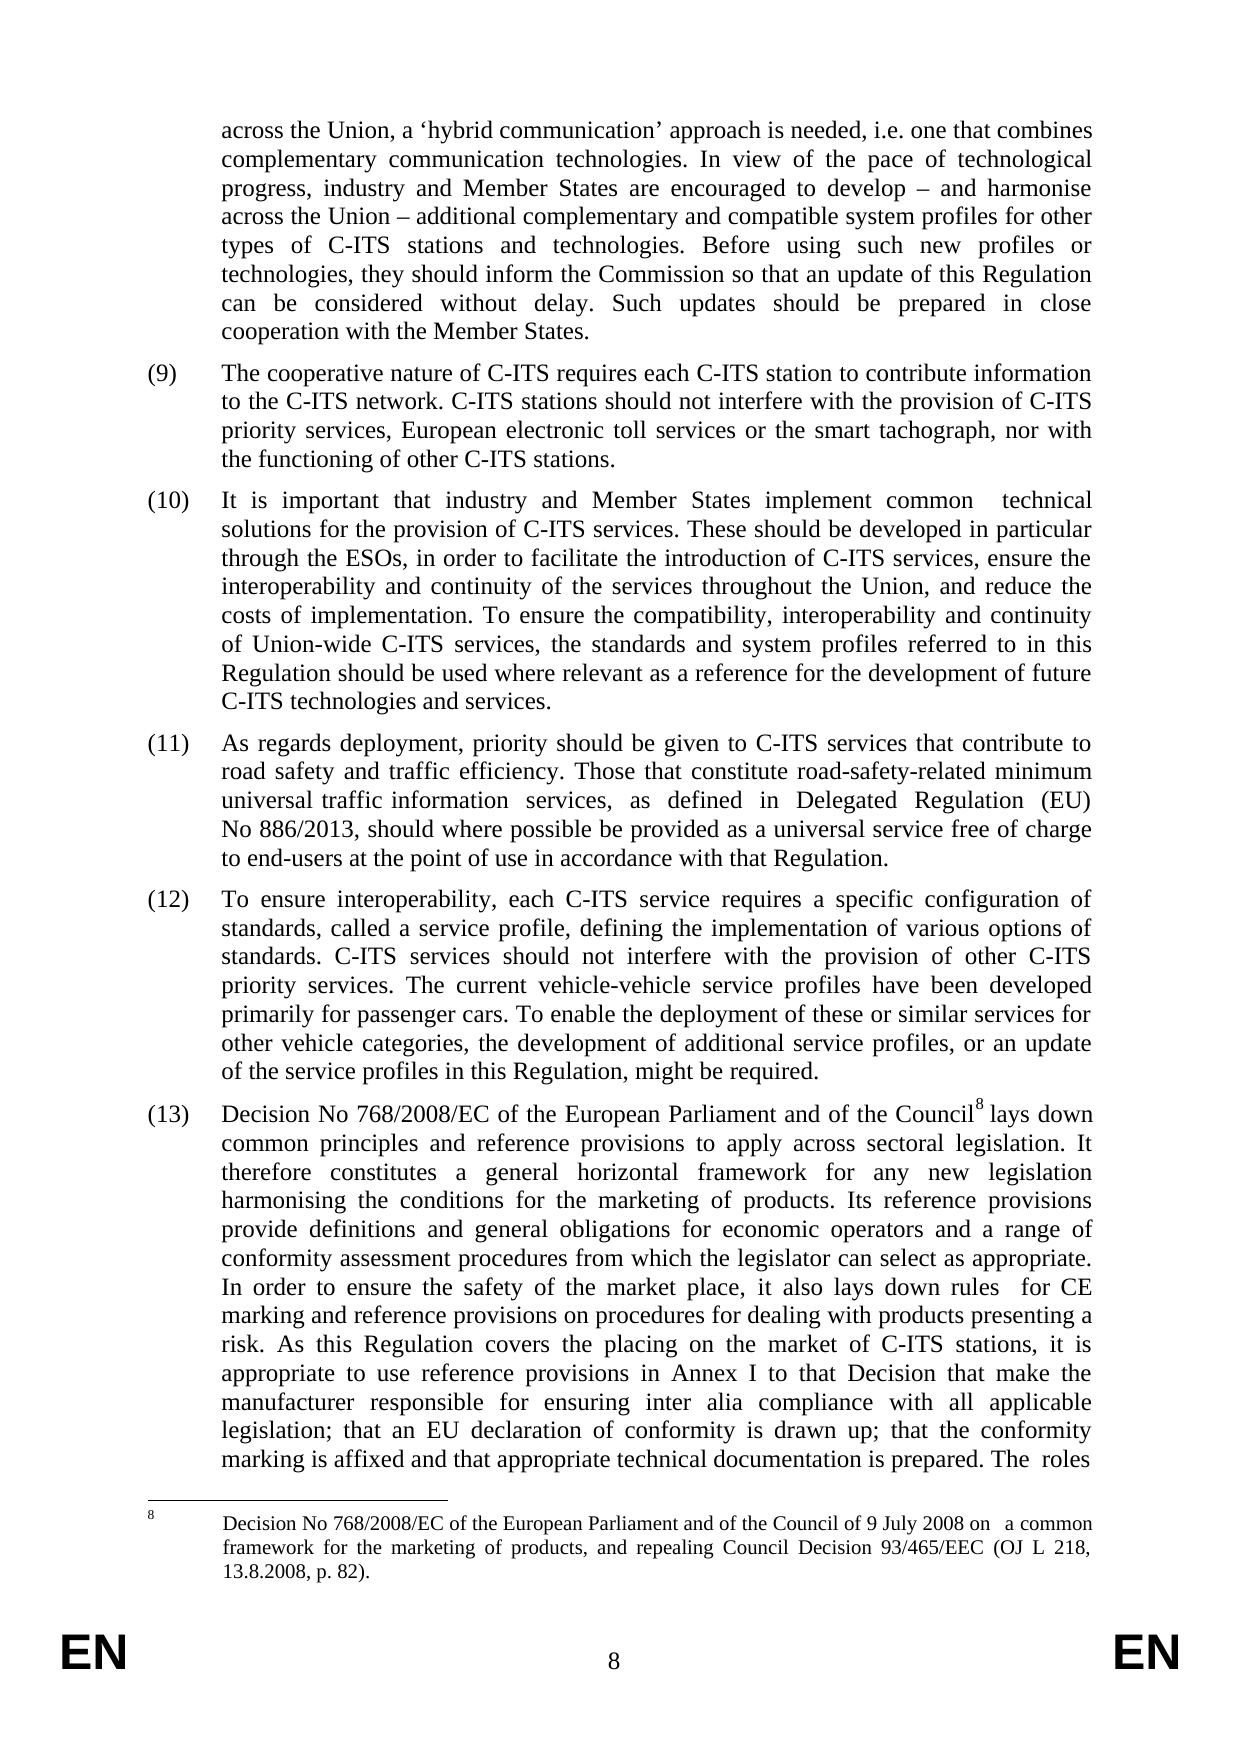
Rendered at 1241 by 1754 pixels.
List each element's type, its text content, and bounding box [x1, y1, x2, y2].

list To ensure interoperability, each C-ITS service requires a specific configuration of standards, called a service profile, defining the implementation of various options of standards. C-ITS services should not interfere with the provision of other C-ITS priority services. The current vehicle-vehicle service profiles have been developed primarily for passenger cars. To enable the deployment of these or similar services for other vehicle categories, the development of additional service profiles, or an update of the service profiles in this Regulation, might be required. [147, 884, 1093, 1085]
text across the Union, a ‘hybrid communication’ approach is needed, i.e. one that combines complementary communication technologies. In view of the pace of technological progress, industry and Member States are encouraged to develop – and harmonise across the Union – additional complementary and compatible system profiles for other types of C-ITS stations and technologies. Before using such new profiles or technologies, they should inform the Commission so that an update of this Regulation can be considered without delay. Such updates should be prepared in close cooperation with the Member States. [221, 115, 1093, 345]
list As regards deployment, priority should be given to C-ITS services that contribute to road safety and traffic efficiency. Those that constitute road-safety-related minimum universal traffic information services, as defined in Delegated Regulation (EU) No 886/2013, should where possible be provided as a universal service free of charge to end-users at the point of use in accordance with that Regulation. [147, 728, 1093, 871]
list Decision No 768/2008/EC of the European Parliament and of the Council8 lays down common principles and reference provisions to apply across sectoral legislation. It therefore constitutes a general horizontal framework for any new legislation harmonising the conditions for the marketing of products. Its reference provisions provide definitions and general obligations for economic operators and a range of conformity assessment procedures from which the legislator can select as appropriate. In order to ensure the safety of the market place, it also lays down rules for CE marking and reference provisions on procedures for dealing with products presenting a risk. As this Regulation covers the placing on the market of C-ITS stations, it is appropriate to use reference provisions in Annex I to that Decision that make the manufacturer responsible for ensuring inter alia compliance with all applicable legislation; that an EU declaration of conformity is drawn up; that the conformity marking is affixed and that appropriate technical documentation is prepared. The roles [147, 1094, 1093, 1473]
list The cooperative nature of C-ITS requires each C-ITS station to contribute information to the C-ITS network. C-ITS stations should not interfere with the provision of C-ITS priority services, European electronic toll services or the smart tachograph, nor with the functioning of other C-ITS stations. [147, 358, 1093, 473]
list It is important that industry and Member States implement common technical solutions for the provision of C-ITS services. These should be developed in particular through the ESOs, in order to facilitate the introduction of C-ITS services, ensure the interoperability and continuity of the services throughout the Union, and reduce the costs of implementation. To ensure the compatibility, interoperability and continuity of Union-wide C-ITS services, the standards and system profiles referred to in this Regulation should be used where relevant as a reference for the development of future C-ITS technologies and services. [147, 485, 1093, 715]
text 8 Decision No 768/2008/EC of the European Parliament and of the Council of 9 July 2008 on a common framework for the marketing of products, and repealing Council Decision 93/465/EEC (OJ L 218, 13.8.2008, p. 82). [147, 1501, 1093, 1583]
